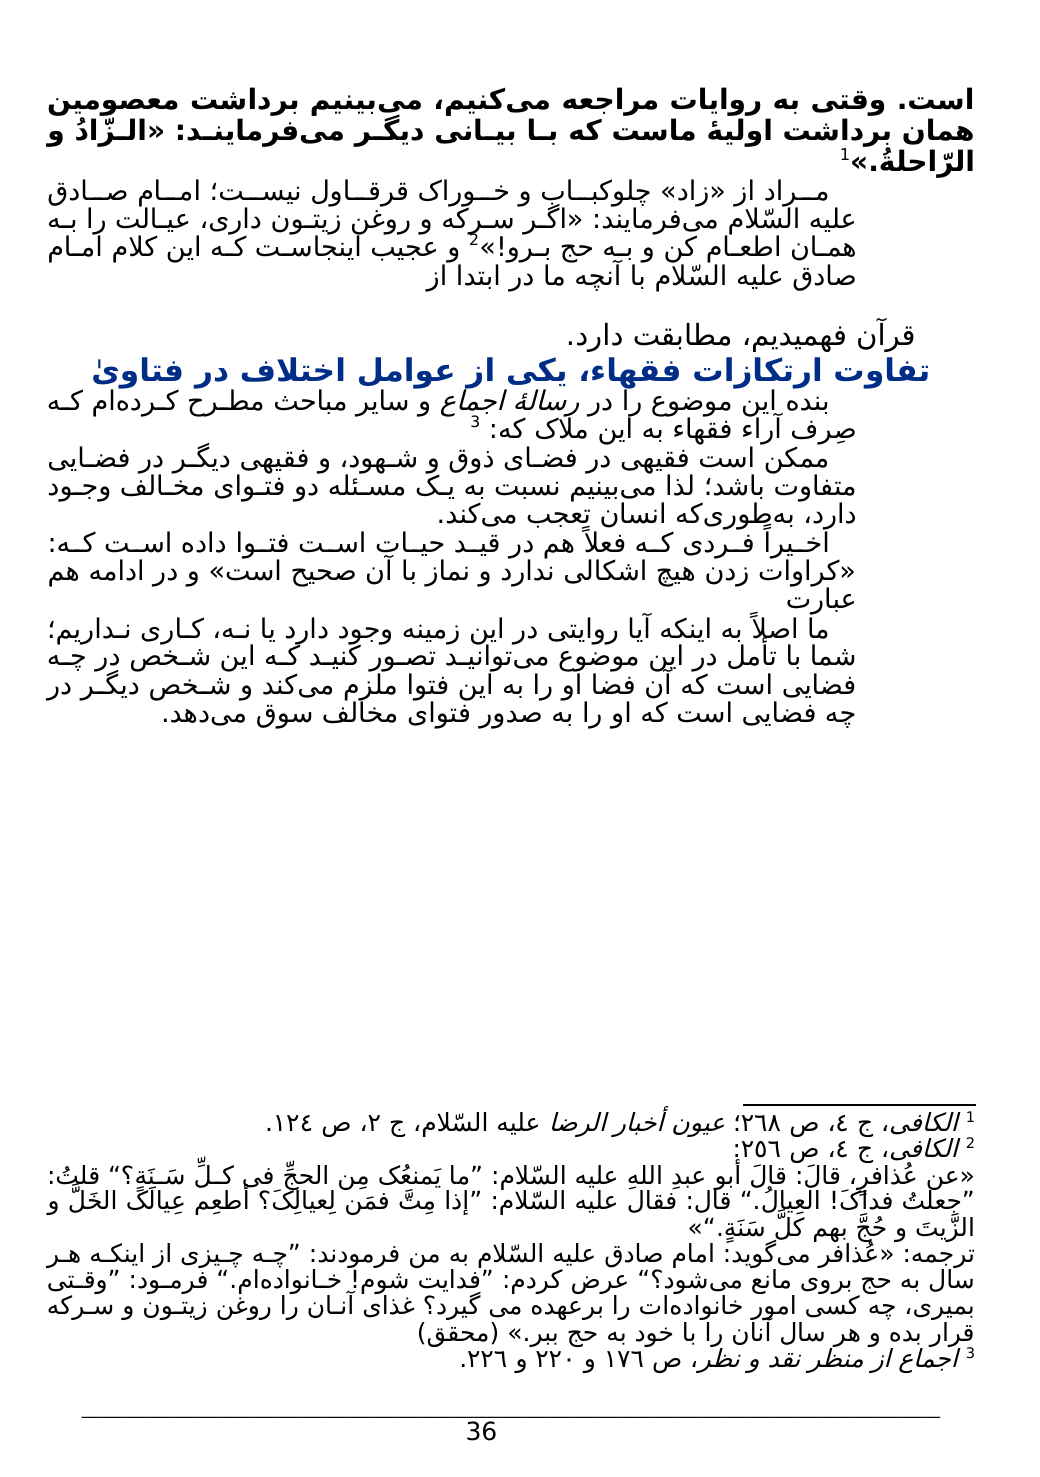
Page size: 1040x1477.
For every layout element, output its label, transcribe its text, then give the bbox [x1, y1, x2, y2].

text مراد از «زاد» چلوکباب و خوراک قرقاول نیست؛ امام صادق علیه السّلام می‌فرمایند: «اگر سرکه و روغن زیتون داری، عیالت را به همان اطعام کن و به حج برو!» و عجیب اینجاست که این کلام امام صادق علیه السّلام با آنچه ما در ابتدا از [47, 178, 857, 291]
text بنده این موضوع را در رسالۀ اجماع و سایر مباحث مطرح کرده‌‌ام که صِرف آراء فقهاء به این ملاک که: [47, 388, 857, 445]
text اخیراً فردی که فعلاً هم در قید حیات است فتوا داده است که: «کراوات زدن هیچ اشکالی ندارد و نماز با آن صحیح است» و در ادامه هم عبارت [47, 530, 857, 615]
text قرآن فهمیدیم، مطابقت دارد. [47, 320, 975, 352]
subtitle تفاوت ارتکازات فقهاء، یکی از عوامل اختلاف در فتاویٰ [47, 352, 975, 388]
text وقتی مراد قرآن از آیۀ ﴿وَلِلَّهِ عَلَى ٱلنَّاسِ حِجُّ ٱلۡبَيۡتِ مَنِ ٱسۡتَطَاعَ﴾ و آیۀ وَأَذِّن فِي ٱلنَّاسِ بِٱلۡحَجِّ﴾ ادراک شد، آن‌وقت باید دید که زبانِ وحی که فقط چهارده نفرند از این دو آیه چه برداشتی کرده‌ است. وقتی به روایات مراجعه می‌کنیم، می‌بینیم برداشت معصومین همان برداشت اولیۀ ماست که با بیانی دیگر می‌فرمایند: «الزّادُ و الرّاحلةُ.» [47, 84, 975, 178]
text ممکن است فقیهی در فضای ذوق و شهود، و فقیهی دیگر در فضایی متفاوت باشد؛ لذا می‌بینیم نسبت به یک مسئله دو فتوای مخالف وجود دارد، به‌طوری‌که انسان تعجب می‌کند. [47, 445, 857, 530]
text ما اصلاً به اینکه آیا روایتی در این زمینه وجود دارد یا نه، کاری نداریم؛ شما با تأمل در این موضوع می‌توانید تصور کنید که این شخص در چه فضایی است که آن فضا او را به این فتوا ملزم می‌کند و شخص دیگر در چه فضایی است که او را به صدور فتوای مخالف سوق می‌دهد. [47, 615, 857, 729]
